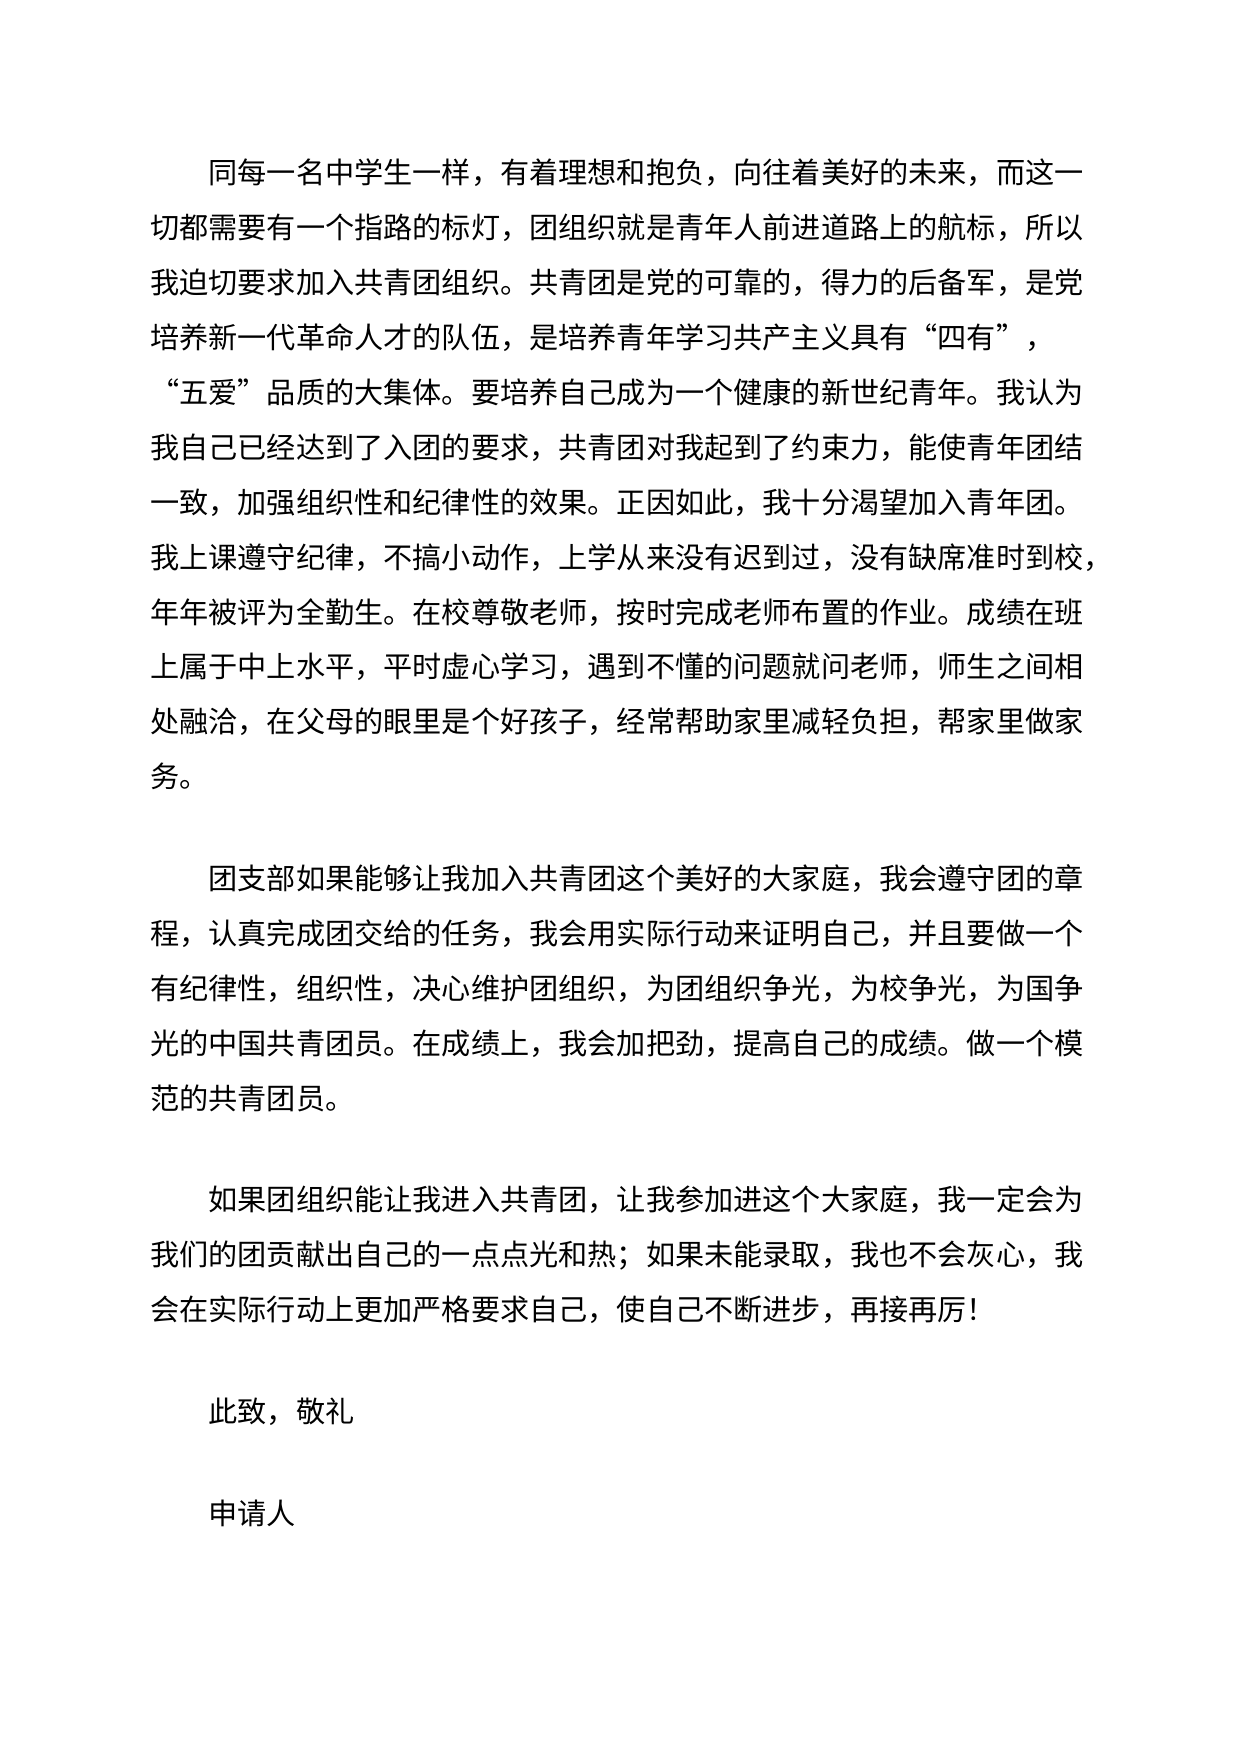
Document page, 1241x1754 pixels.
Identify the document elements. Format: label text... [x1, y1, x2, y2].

text 同每一名中学生一样，有着理想和抱负，向往着美好的未来，而这一切都需要有一个指路的标灯，团组织就是青年人前进道路上的航标，所以我迫切要求加入共青团组织。共青团是党的可靠的，得力的后备军，是党培养新一代革命人才的队伍，是培养青年学习共产主义具有“四有”，“五爱”品质的大集体。要培养自己成为一个健康的新世纪青年。我认为我自己已经达到了入团的要求，共青团对我起到了约束力，能使青年团结一致，加强组织性和纪律性的效果。正因如此，我十分渴望加入青年团。我上课遵守纪律，不搞小动作，上学从来没有迟到过，没有缺席准时到校，年年被评为全勤生。在校尊敬老师，按时完成老师布置的作业。成绩在班上属于中上水平，平时虚心学习，遇到不懂的问题就问老师，师生之间相处融洽，在父母的眼里是个好孩子，经常帮助家里减轻负担，帮家里做家务。 [150, 150, 1090, 796]
text 团支部如果能够让我加入共青团这个美好的大家庭，我会遵守团的章程，认真完成团交给的任务，我会用实际行动来证明自己，并且要做一个有纪律性，组织性，决心维护团组织，为团组织争光，为校争光，为国争光的中国共青团员。在成绩上，我会加把劲，提高自己的成绩。做一个模范的共青团员。 [150, 856, 1090, 1117]
text 申请人 [150, 1490, 1090, 1533]
text 此致，敬礼 [150, 1388, 1090, 1431]
text 如果团组织能让我进入共青团，让我参加进这个大家庭，我一定会为我们的团贡献出自己的一点点光和热；如果未能录取，我也不会灰心，我会在实际行动上更加严格要求自己，使自己不断进步，再接再厉！ [150, 1177, 1090, 1329]
